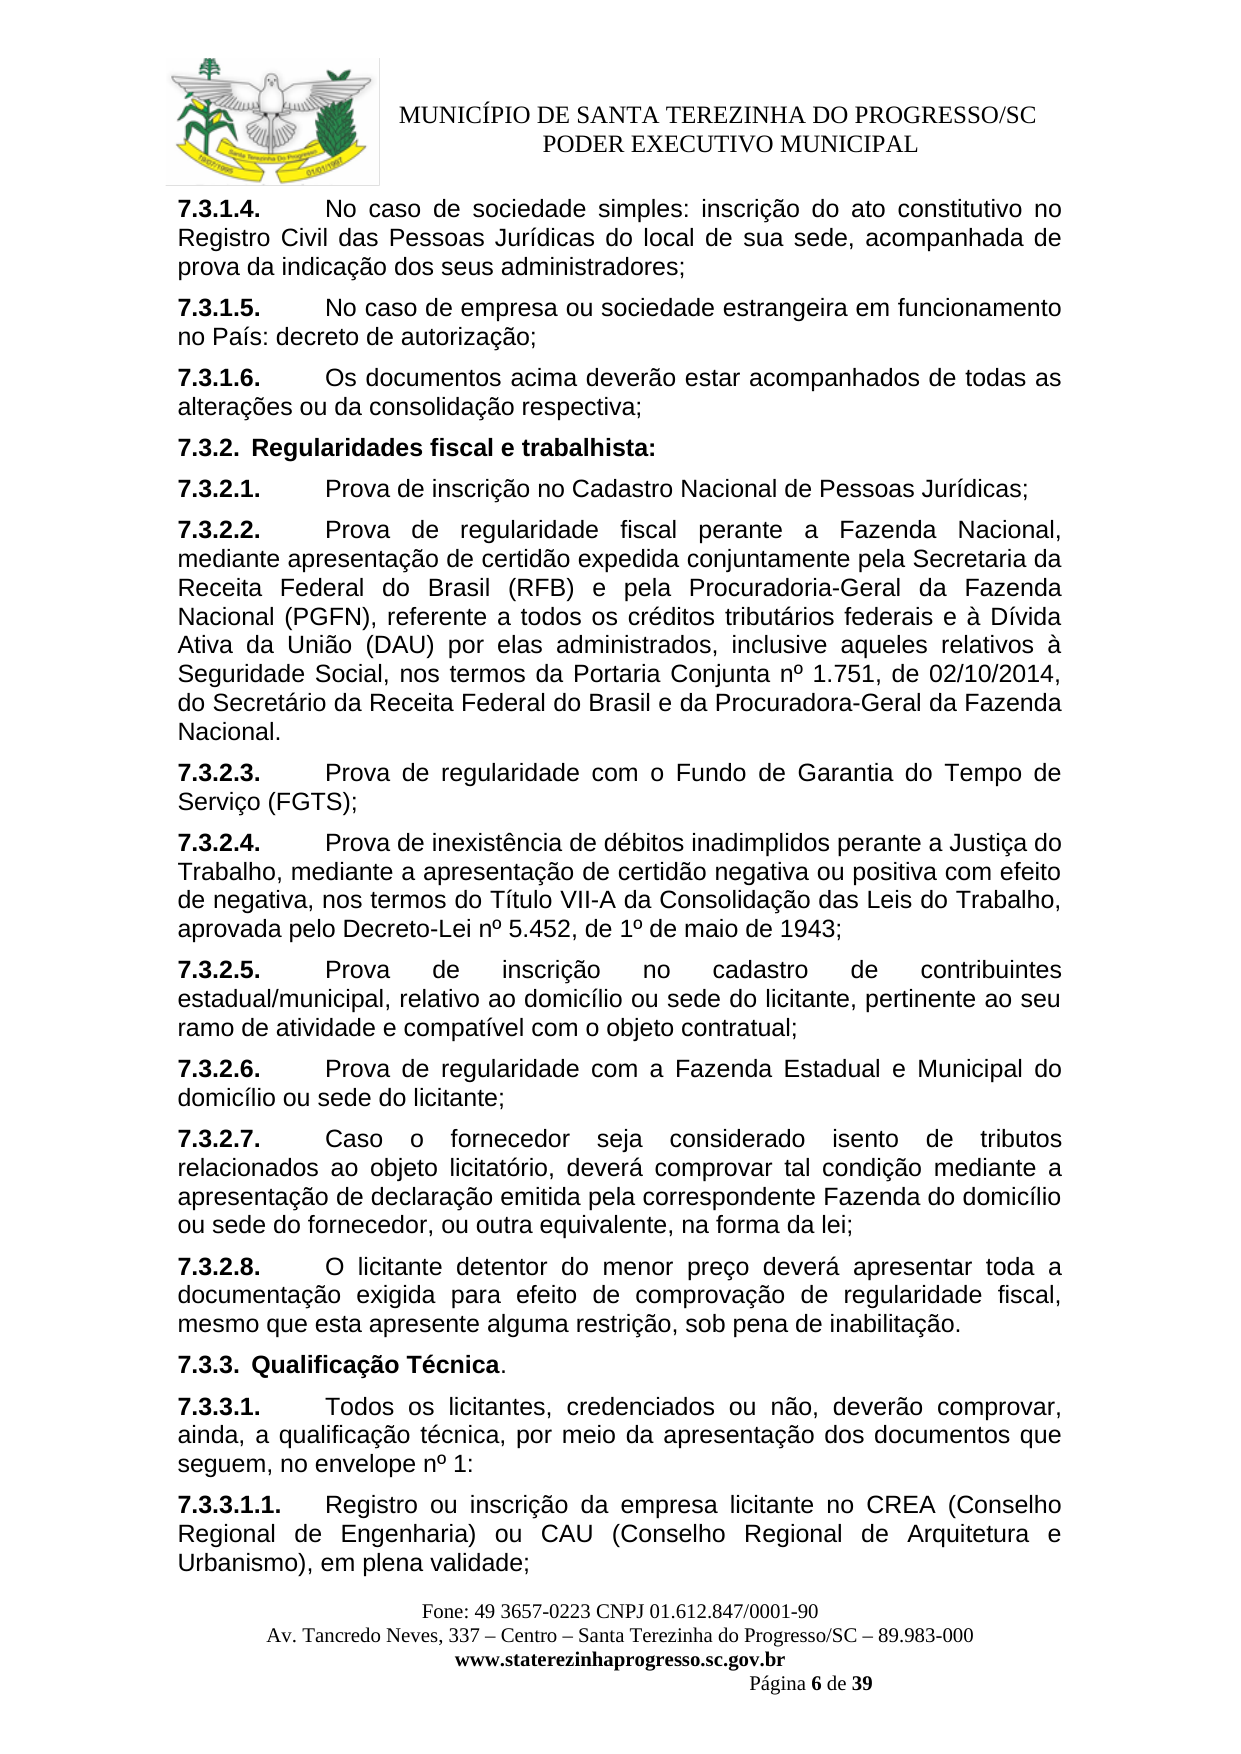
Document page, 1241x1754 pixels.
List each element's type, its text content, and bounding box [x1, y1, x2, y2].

list Prova de inscrição no Cadastro Nacional de Pessoas Jurídicas; [177, 474, 1063, 503]
list No caso de sociedade simples: inscrição do ato constitutivo no Registro Civil das Pessoas Jurídicas do local de sua sede, acompanhada de prova da indicação dos seus administradores; [177, 194, 1063, 280]
list Registro ou inscrição da empresa licitante no CREA (Conselho Regional de Engenharia) ou CAU (Conselho Regional de Arquitetura e Urbanismo), em plena validade; [177, 1490, 1063, 1576]
list No caso de empresa ou sociedade estrangeira em funcionamento no País: decreto de autorização; [177, 293, 1063, 350]
list Caso o fornecedor seja considerado isento de tributos relacionados ao objeto licitatório, deverá comprovar tal condição mediante a apresentação de declaração emitida pela correspondente Fazenda do domicílio ou sede do fornecedor, ou outra equivalente, na forma da lei; [177, 1124, 1063, 1239]
list Prova de regularidade fiscal perante a Fazenda Nacional, mediante apresentação de certidão expedida conjuntamente pela Secretaria da Receita Federal do Brasil (RFB) e pela Procuradoria-Geral da Fazenda Nacional (PGFN), referente a todos os créditos tributários federais e à Dívida Ativa da União (DAU) por elas administrados, inclusive aqueles relativos à Seguridade Social, nos termos da Portaria Conjunta nº 1.751, de 02/10/2014, do Secretário da Receita Federal do Brasil e da Procuradora-Geral da Fazenda Nacional. [177, 515, 1063, 745]
list Prova de regularidade com o Fundo de Garantia do Tempo de Serviço (FGTS); [177, 758, 1063, 815]
list Prova de inscrição no cadastro de contribuintes estadual/municipal, relativo ao domicílio ou sede do licitante, pertinente ao seu ramo de atividade e compatível com o objeto contratual; [177, 955, 1063, 1041]
list O licitante detentor do menor preço deverá apresentar toda a documentação exigida para efeito de comprovação de regularidade fiscal, mesmo que esta apresente alguma restrição, sob pena de inabilitação. [177, 1251, 1063, 1338]
list Prova de regularidade com a Fazenda Estadual e Municipal do domicílio ou sede do licitante; [177, 1054, 1063, 1111]
list Os documentos acima deverão estar acompanhados de todas as alterações ou da consolidação respectiva; [177, 363, 1063, 420]
picture [165, 58, 381, 187]
list Prova de inexistência de débitos inadimplidos perante a Justiça do Trabalho, mediante a apresentação de certidão negativa ou positiva com efeito de negativa, nos termos do Título VII-A da Consolidação das Leis do Trabalho, aprovada pelo Decreto-Lei nº 5.452, de 1º de maio de 1943; [177, 828, 1063, 943]
list Qualificação Técnica. [177, 1350, 1063, 1379]
list Regularidades fiscal e trabalhista: [177, 433, 1063, 461]
list Todos os licitantes, credenciados ou não, deverão comprovar, ainda, a qualificação técnica, por meio da apresentação dos documentos que seguem, no envelope nº 1: [177, 1391, 1063, 1478]
